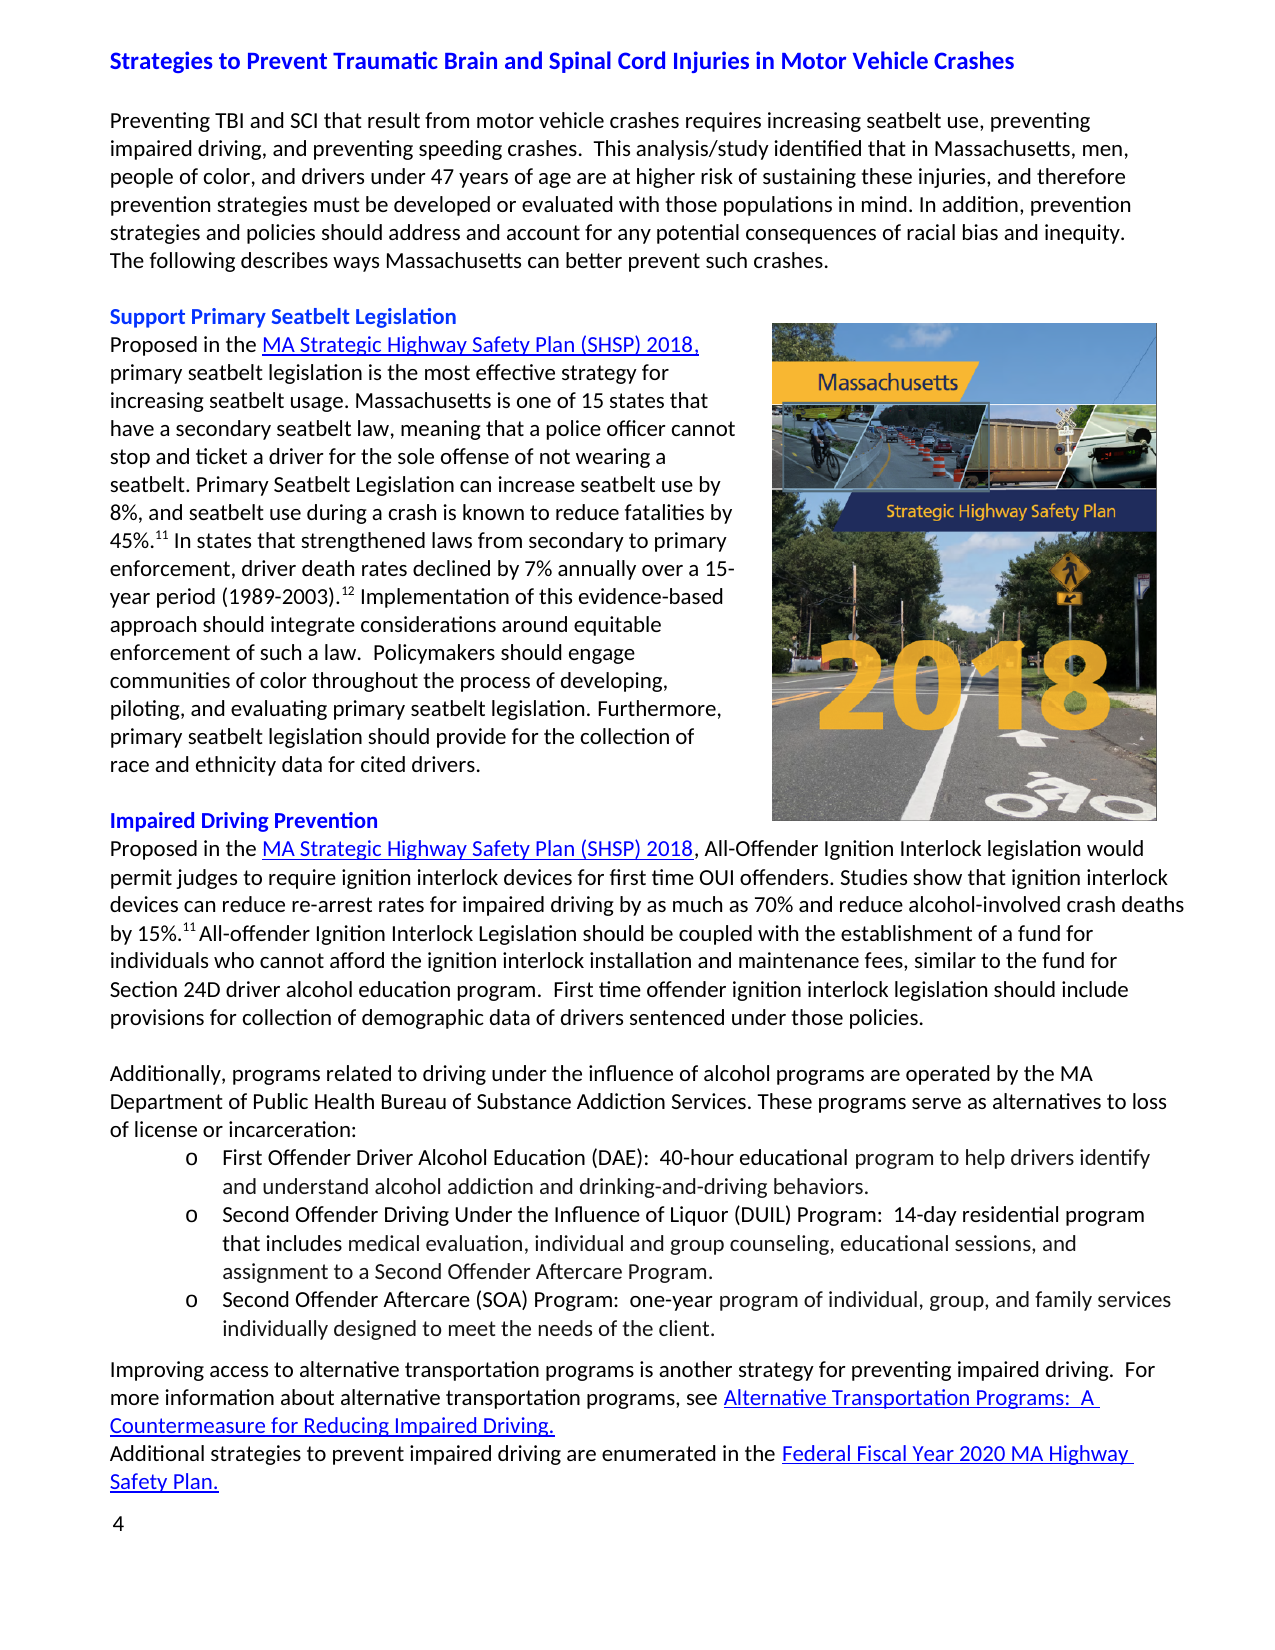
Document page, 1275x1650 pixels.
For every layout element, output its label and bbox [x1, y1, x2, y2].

picture [772, 323, 1157, 821]
